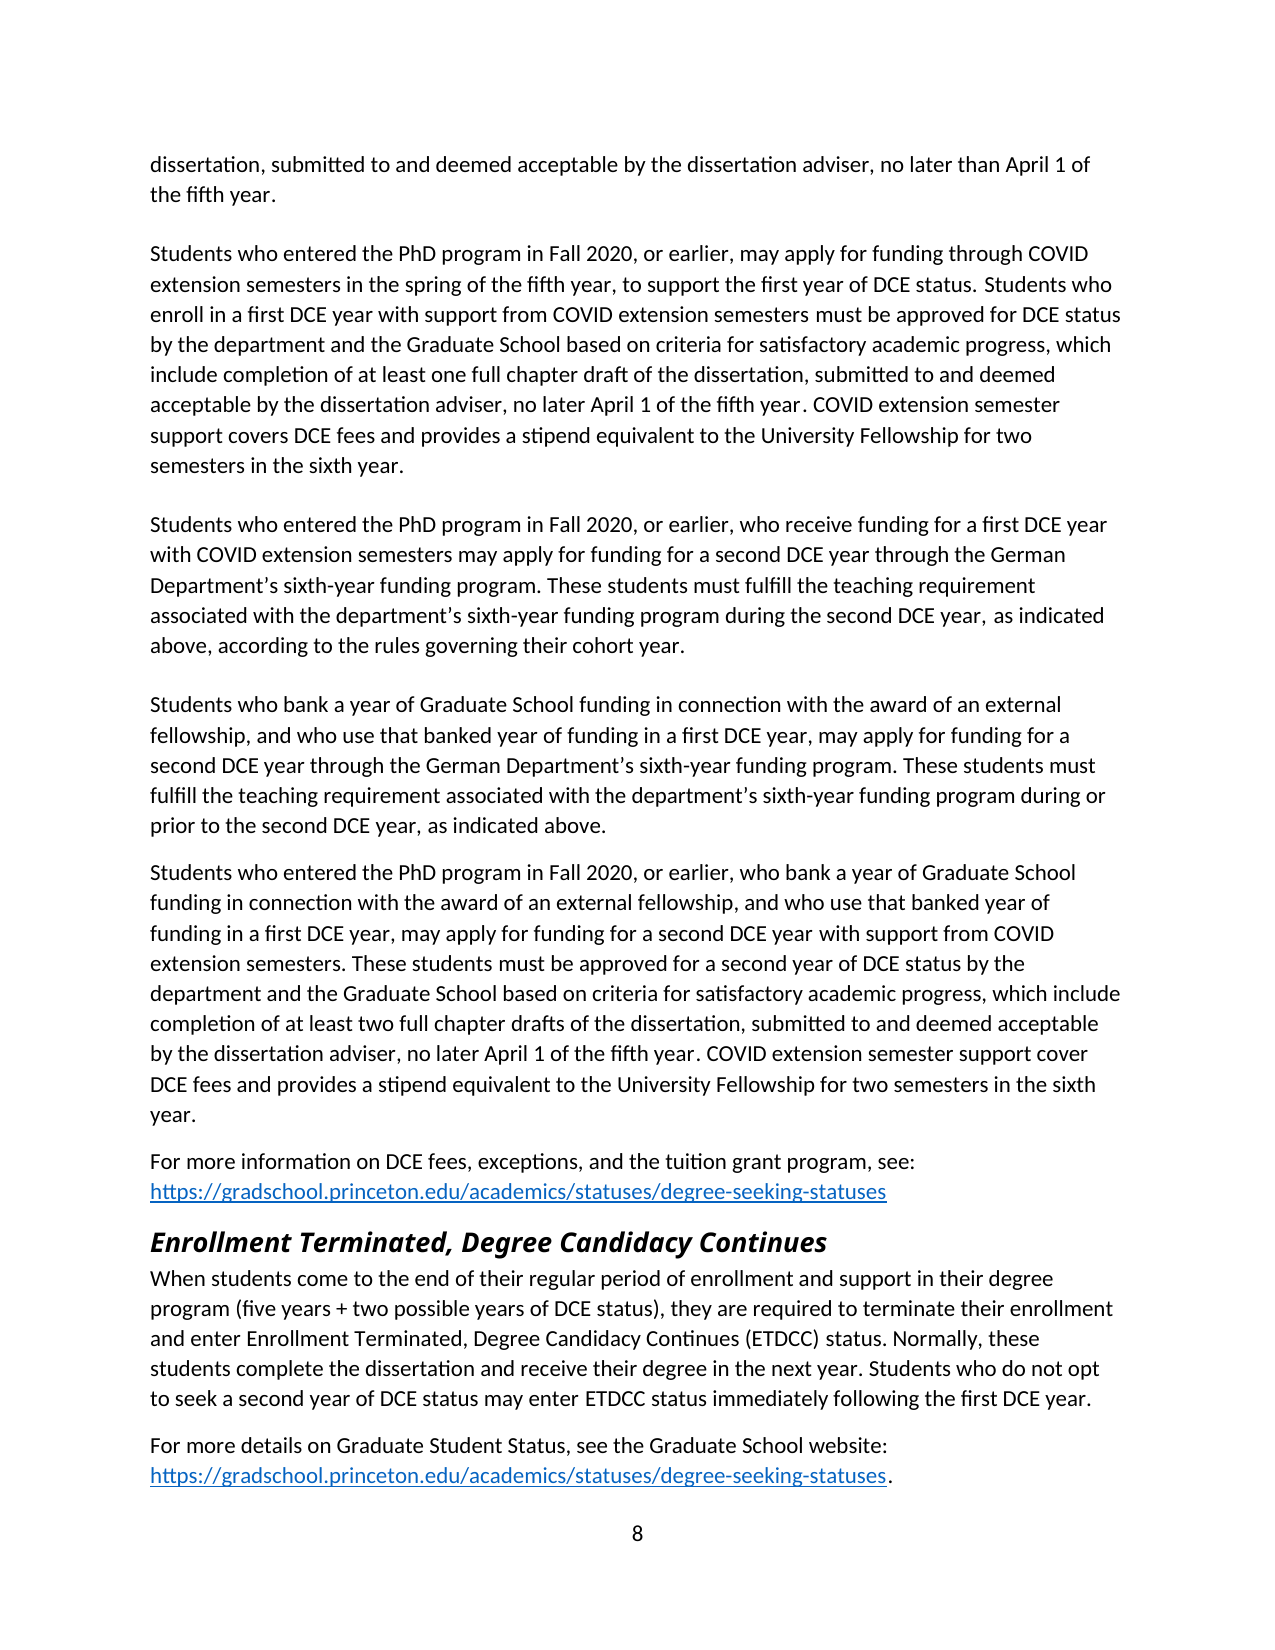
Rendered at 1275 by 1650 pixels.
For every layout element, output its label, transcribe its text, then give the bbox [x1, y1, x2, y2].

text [150, 150, 1125, 208]
text Students who entered the PhD program in Fall 2020, or earlier, may apply for funding through COVID extension semesters in the spring of the fifth year, to support the first year of DCE status. Students who enroll in a first DCE year with support from COVID extension semesters must be approved for DCE status by the department and the Graduate School based on criteria for satisfactory academic progress, which include completion of at least one full chapter draft of the dissertation, submitted to and deemed acceptable by the dissertation adviser, no later April 1 of the fifth year. COVID extension semester support covers DCE fees and provides a stipend equivalent to the University Fellowship for two semesters in the sixth year. [150, 239, 1125, 479]
text Students who entered the PhD program in Fall 2020, or earlier, who bank a year of Graduate School funding in connection with the award of an external fellowship, and who use that banked year of funding in a first DCE year, may apply for funding for a second DCE year with support from COVID extension semesters. These students must be approved for a second year of DCE status by the department and the Graduate School based on criteria for satisfactory academic progress, which include completion of at least two full chapter drafts of the dissertation, submitted to and deemed acceptable by the dissertation adviser, no later April 1 of the fifth year. COVID extension semester support cover DCE fees and provides a stipend equivalent to the University Fellowship for two semesters in the sixth year. [150, 858, 1125, 1128]
text Students who entered the PhD program in Fall 2020, or earlier, who receive funding for a first DCE year with COVID extension semesters may apply for funding for a second DCE year through the German Department’s sixth-year funding program. These students must fulfill the teaching requirement associated with the department’s sixth-year funding program during the second DCE year, as indicated above, according to the rules governing their cohort year. [150, 510, 1125, 659]
text For more details on Graduate Student Status, see the Graduate School website: https://gradschool.princeton.edu/academics/statuses/degree-seeking-statuses. [150, 1431, 1125, 1490]
text For more information on DCE fees, exceptions, and the tuition grant program, see: https://gradschool.princeton.edu/academics/statuses/degree-seeking-statuses [150, 1147, 1125, 1205]
subtitle Enrollment Terminated, Degree Candidacy Continues [150, 1224, 1125, 1261]
text Students who bank a year of Graduate School funding in connection with the award of an external fellowship, and who use that banked year of funding in a first DCE year, may apply for funding for a second DCE year through the German Department’s sixth-year funding program. These students must fulfill the teaching requirement associated with the department’s sixth-year funding program during or prior to the second DCE year, as indicated above. [150, 691, 1125, 839]
text When students come to the end of their regular period of enrollment and support in their degree program (five years + two possible years of DCE status), they are required to terminate their enrollment and enter Enrollment Terminated, Degree Candidacy Continues (ETDCC) status. Normally, these students complete the dissertation and receive their degree in the next year. Students who do not opt to seek a second year of DCE status may enter ETDCC status immediately following the first DCE year. [150, 1264, 1125, 1413]
